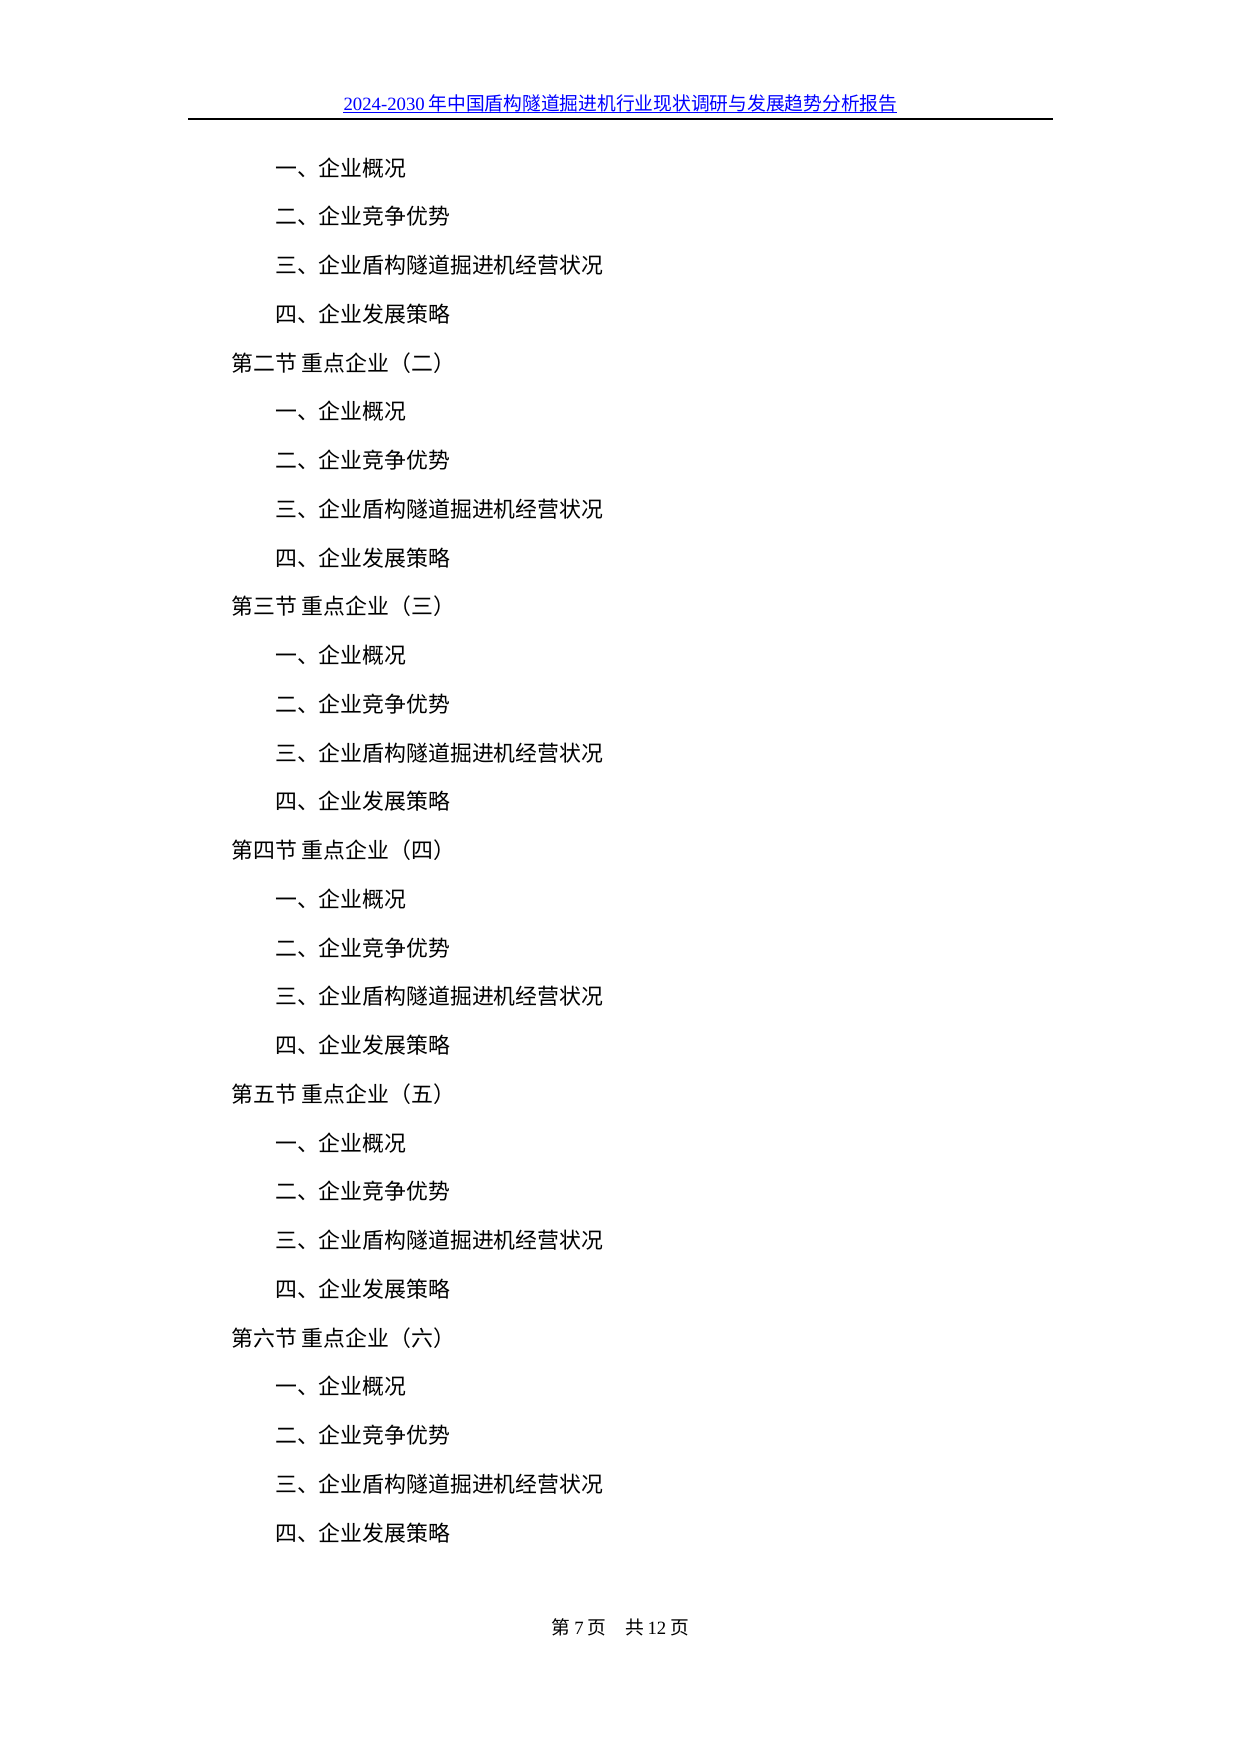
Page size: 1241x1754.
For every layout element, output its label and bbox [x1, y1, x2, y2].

text [187, 150, 1053, 1548]
